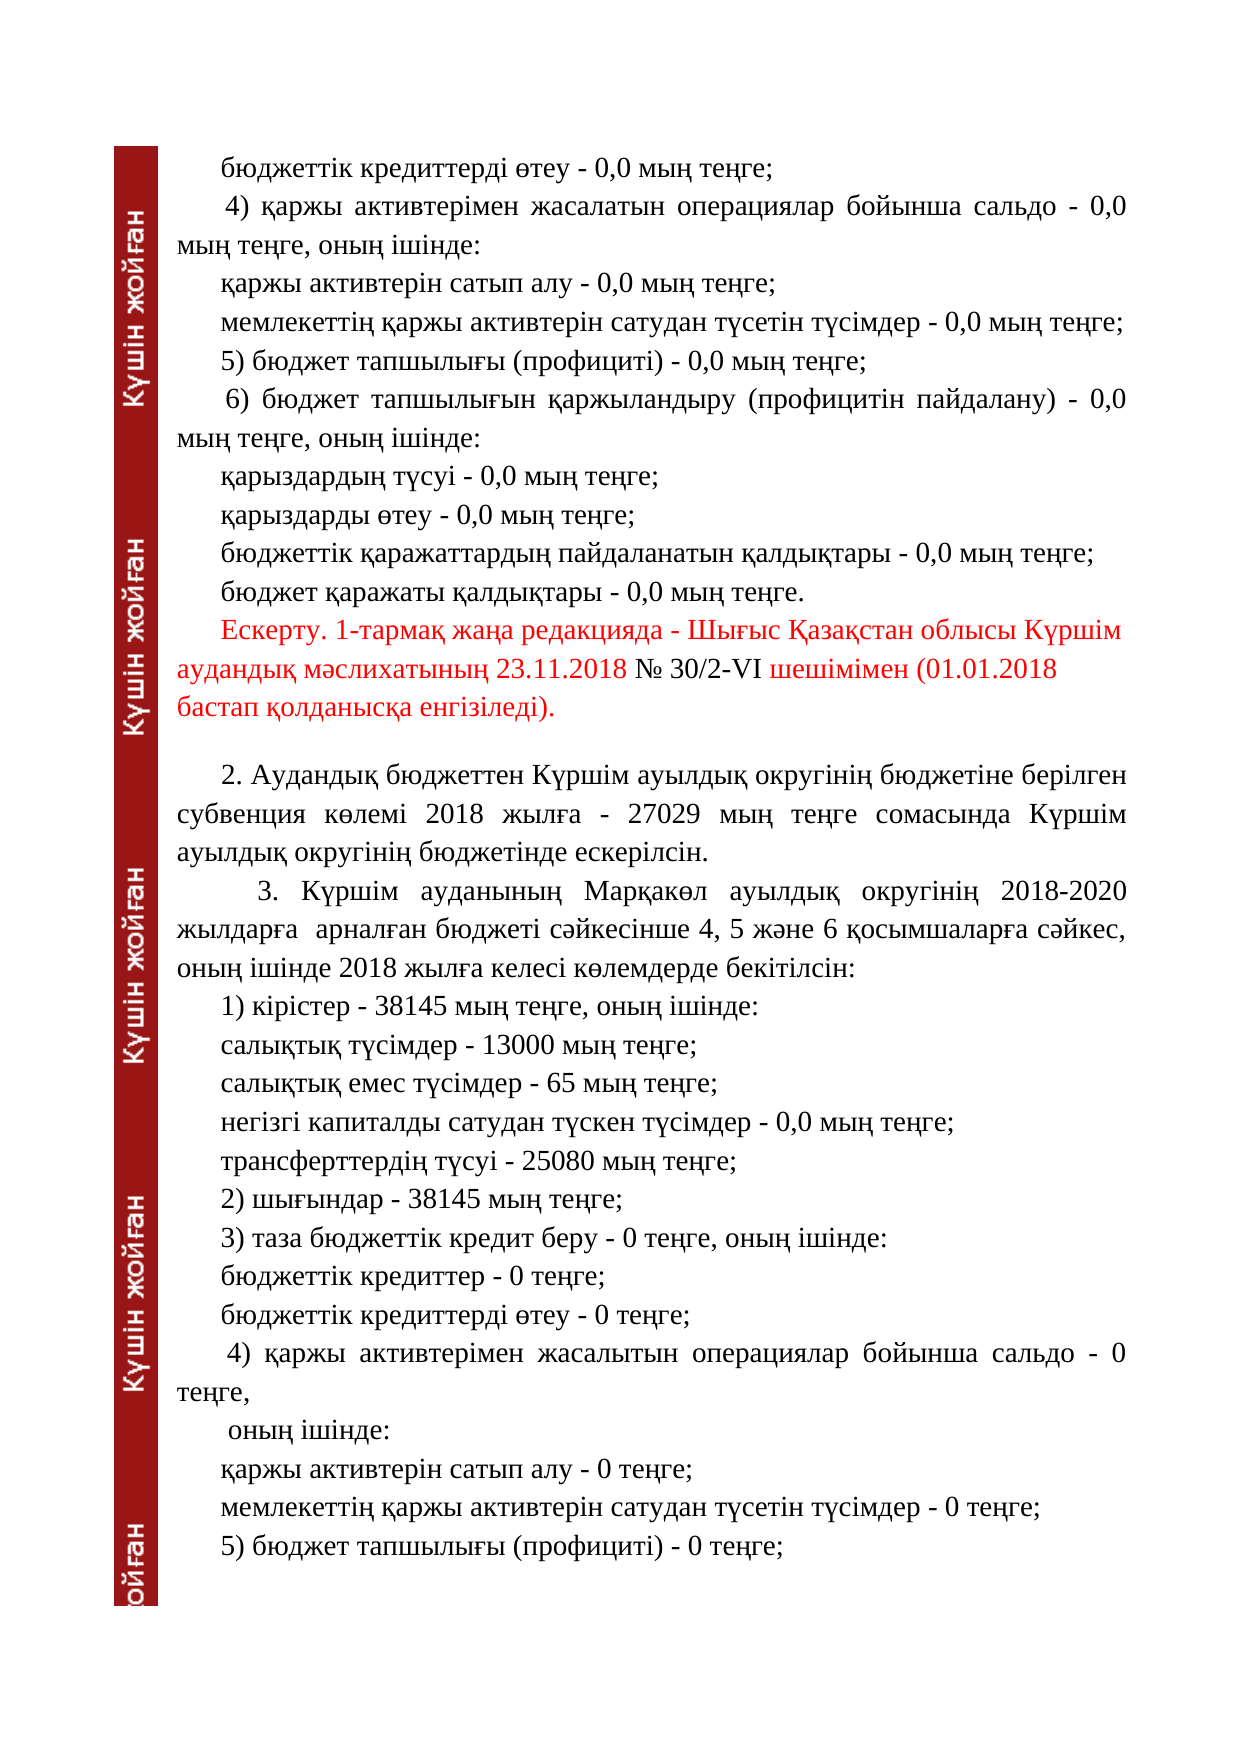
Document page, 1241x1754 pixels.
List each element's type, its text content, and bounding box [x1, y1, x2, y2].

picture [114, 530, 158, 535]
text Ескерту. 1-тармақ жаңа редакцияда - Шығыс Қазақстан облысы Күршім аудандық мәслихатының 23.11.2018 № 30/2-VI шешімімен (01.01.2018 бастап қолданысқа енгізіледі). [112, 612, 1128, 753]
text мемлекеттің қаржы активтерін сатудан түсетін түсімдер - 0 теңге; [112, 1489, 1128, 1523]
text бюджет қаражаты қалдықтары - 0,0 мың теңге. [112, 574, 1128, 607]
text бюджеттік кредиттер - 0 теңге; [112, 1258, 1128, 1292]
picture [114, 1330, 158, 1335]
text 5) бюджет тапшылығы (профициті) - 0 теңге; [112, 1528, 1128, 1562]
text қаржы активтерін сатып алу - 0,0 мың теңге; [112, 266, 1128, 299]
picture [114, 1176, 158, 1181]
picture [114, 299, 158, 304]
text бюджеттік кредиттерді өтеу - 0,0 мың теңге; [112, 150, 1128, 183]
picture [114, 453, 158, 458]
text салықтық түсімдер - 13000 мың теңге; [112, 1027, 1128, 1061]
picture [114, 1407, 158, 1412]
text қарыздардың түсуі - 0,0 мың теңге; [112, 458, 1128, 492]
text 2) шығындар - 38145 мың теңге; [112, 1181, 1128, 1215]
text 4) қаржы активтерімен жасалытын операциялар бойынша сальдо - 0 теңге, [112, 1335, 1128, 1407]
picture [114, 1061, 158, 1066]
picture [114, 1215, 158, 1220]
picture [114, 868, 158, 873]
picture [114, 1253, 158, 1258]
text 1) кірістер - 38145 мың теңге, оның ішінде: [112, 988, 1128, 1022]
text қарыздарды өтеу - 0,0 мың теңге; [112, 497, 1128, 530]
text негізгі капиталды сатудан түскен түсімдер - 0,0 мың теңге; [112, 1104, 1128, 1138]
text трансферттердің түсуі - 25080 мың теңге; [112, 1143, 1128, 1176]
text қаржы активтерін сатып алу - 0 теңге; [112, 1451, 1128, 1484]
picture [114, 1022, 158, 1027]
picture [114, 569, 158, 574]
text 4) қаржы активтерімен жасалатын операциялар бойынша сальдо - 0,0 мың теңге, оның ішінде: [112, 188, 1128, 261]
text 2. Аудандық бюджеттен Күршім ауылдық округінің бюджетіне берілген субвенция көлемі 2018 жылға - 27029 мың теңге сомасында Күршім ауылдық округінің бюджетінде ескерілсін. [112, 757, 1128, 868]
picture [114, 1523, 158, 1528]
text 3) таза бюджеттік кредит беру - 0 теңге, оның ішінде: [112, 1220, 1128, 1253]
text 5) бюджет тапшылығы (профициті) - 0,0 мың теңге; [112, 343, 1128, 376]
text 6) бюджет тапшылығын қаржыландыру (профицитін пайдалану) - 0,0 мың теңге, оның ішінде: [112, 381, 1128, 453]
picture [114, 1562, 158, 1606]
picture [114, 607, 158, 612]
text мемлекеттің қаржы активтерін сатудан түсетін түсімдер - 0,0 мың теңге; [112, 304, 1128, 338]
picture [114, 261, 158, 266]
picture [114, 492, 158, 497]
picture [114, 1292, 158, 1297]
picture [114, 1446, 158, 1451]
picture [114, 1099, 158, 1104]
picture [114, 1138, 158, 1143]
picture [114, 983, 158, 988]
text оның ішінде: [112, 1412, 1128, 1446]
text бюджеттік қаражаттардың пайдаланатын қалдықтары - 0,0 мың теңге; [112, 535, 1128, 569]
picture [114, 338, 158, 343]
picture [114, 753, 158, 757]
picture [114, 1484, 158, 1489]
picture [114, 183, 158, 188]
text бюджеттік кредиттерді өтеу - 0 теңге; [112, 1297, 1128, 1330]
picture [114, 146, 158, 150]
picture [114, 376, 158, 381]
text 3. Күршім ауданының Марқакөл ауылдық округінің 2018-2020 жылдарға арналған бюджеті сәйкесінше 4, 5 және 6 қосымшаларға сәйкес, оның ішінде 2018 жылға келесі көлемдерде бекітілсін: [112, 873, 1128, 983]
text салықтық емес түсімдер - 65 мың теңге; [112, 1066, 1128, 1099]
